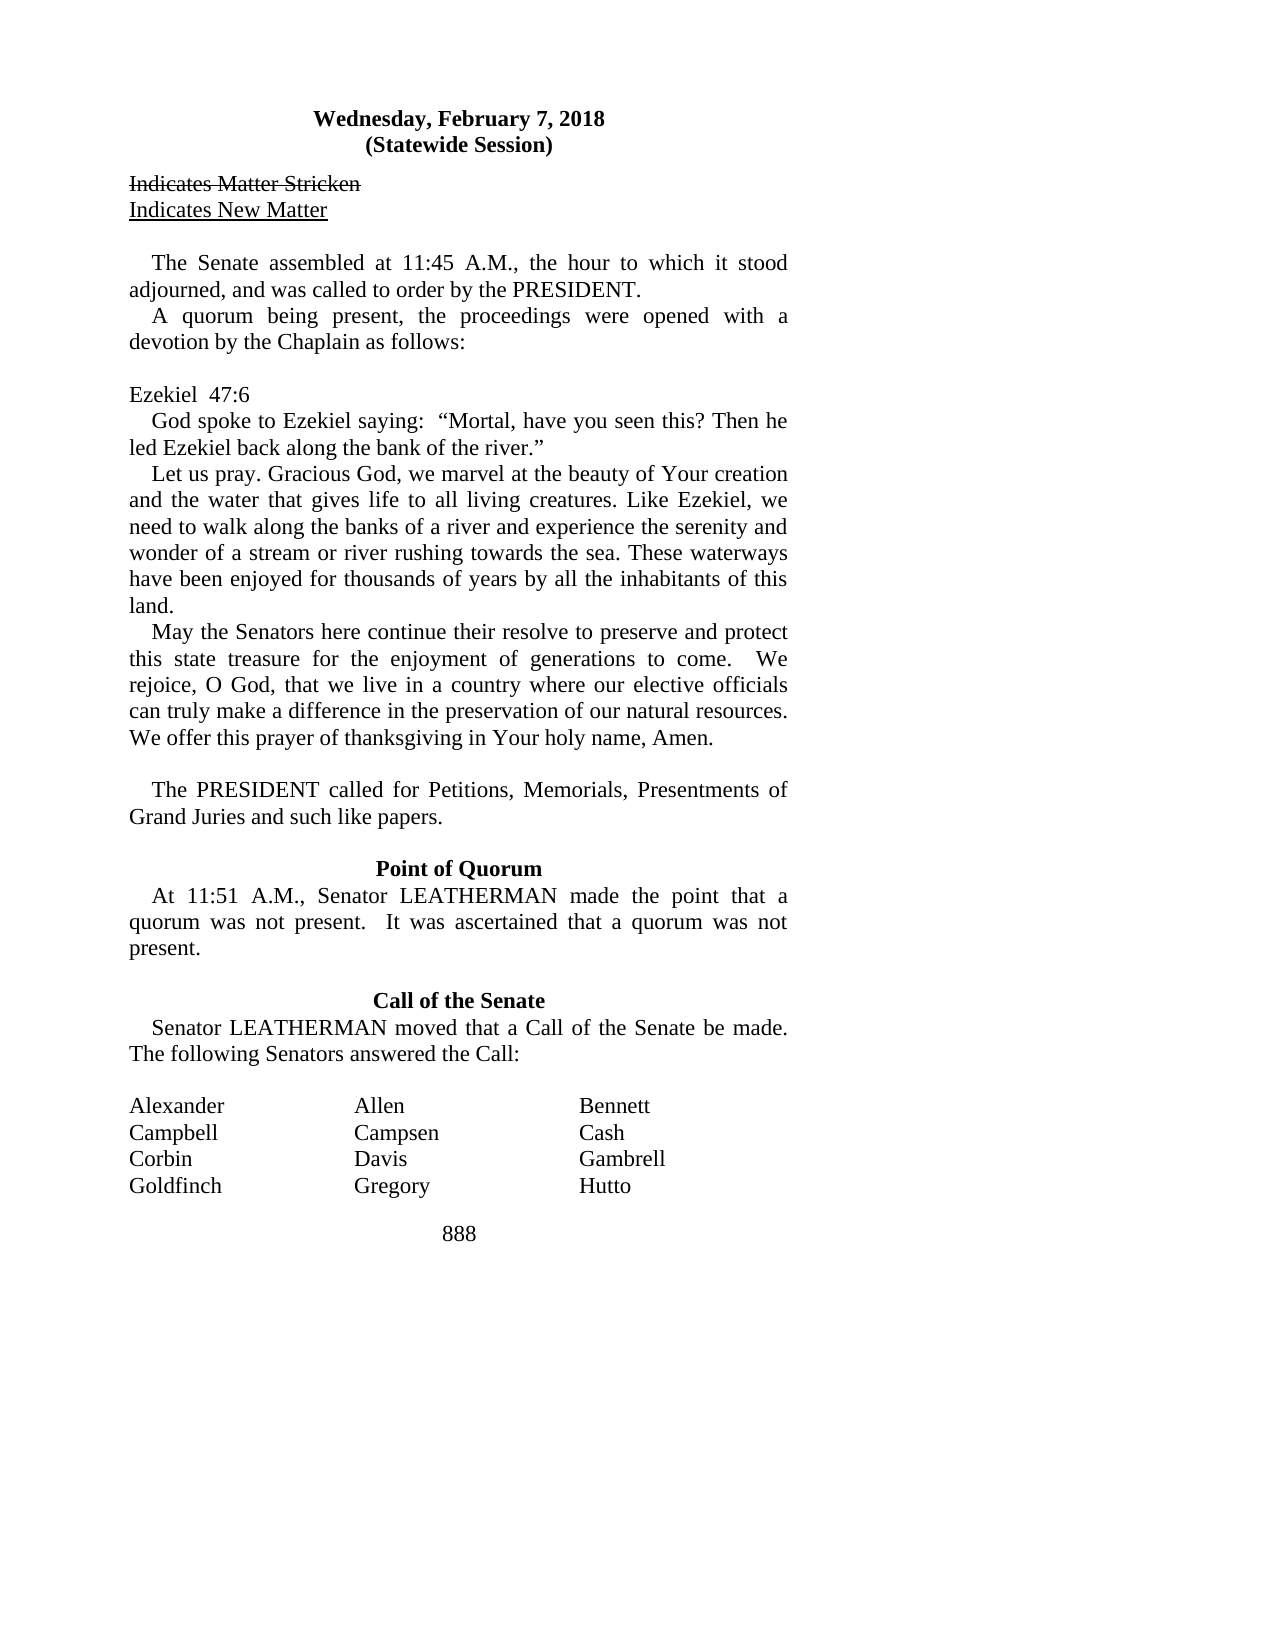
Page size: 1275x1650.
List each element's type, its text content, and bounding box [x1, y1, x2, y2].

text Campbell Campsen Cash [129, 1119, 789, 1145]
text Ezekiel 47:6 [129, 381, 789, 407]
text (Statewide Session) [129, 131, 789, 158]
text Wednesday, February 7, 2018 [129, 105, 789, 131]
text The PRESIDENT called for Petitions, Memorials, Presentments of Grand Juries and such like papers. [129, 776, 789, 829]
text May the Senators here continue their resolve to preserve and protect this state treasure for the enjoyment of generations to come. We rejoice, O God, that we live in a country where our elective officials can truly make a difference in the preservation of our natural resources. We offer this prayer of thanksgiving in Your holy name, Amen. [129, 618, 789, 750]
text Indicates Matter Stricken [129, 170, 789, 197]
text Goldfinch Gregory Hutto [129, 1172, 789, 1198]
text Let us pray. Gracious God, we marvel at the beauty of Your creation and the water that gives life to all living creatures. Like Ezekiel, we need to walk along the banks of a river and experience the serenity and wonder of a stream or river rushing towards the sea. These waterways have been enjoyed for thousands of years by all the inhabitants of this land. [129, 460, 789, 618]
text Point of Quorum [129, 855, 789, 882]
text Corbin Davis Gambrell [129, 1145, 789, 1172]
text At 11:51 A.M., Senator LEATHERMAN made the point that a quorum was not present. It was ascertained that a quorum was not present. [129, 882, 789, 961]
text Senator LEATHERMAN moved that a Call of the Senate be made. The following Senators answered the Call: [129, 1013, 789, 1066]
text Alexander Allen Bennett [129, 1093, 789, 1119]
text Indicates New Matter [129, 197, 789, 223]
text God spoke to Ezekiel saying: “Mortal, have you seen this? Then he led Ezekiel back along the bank of the river.” [129, 407, 789, 460]
text The Senate assembled at 11:45 A.M., the hour to which it stood adjourned, and was called to order by the PRESIDENT. [129, 249, 789, 302]
text Call of the Senate [129, 987, 789, 1013]
text A quorum being present, the proceedings were opened with a devotion by the Chaplain as follows: [129, 302, 789, 355]
